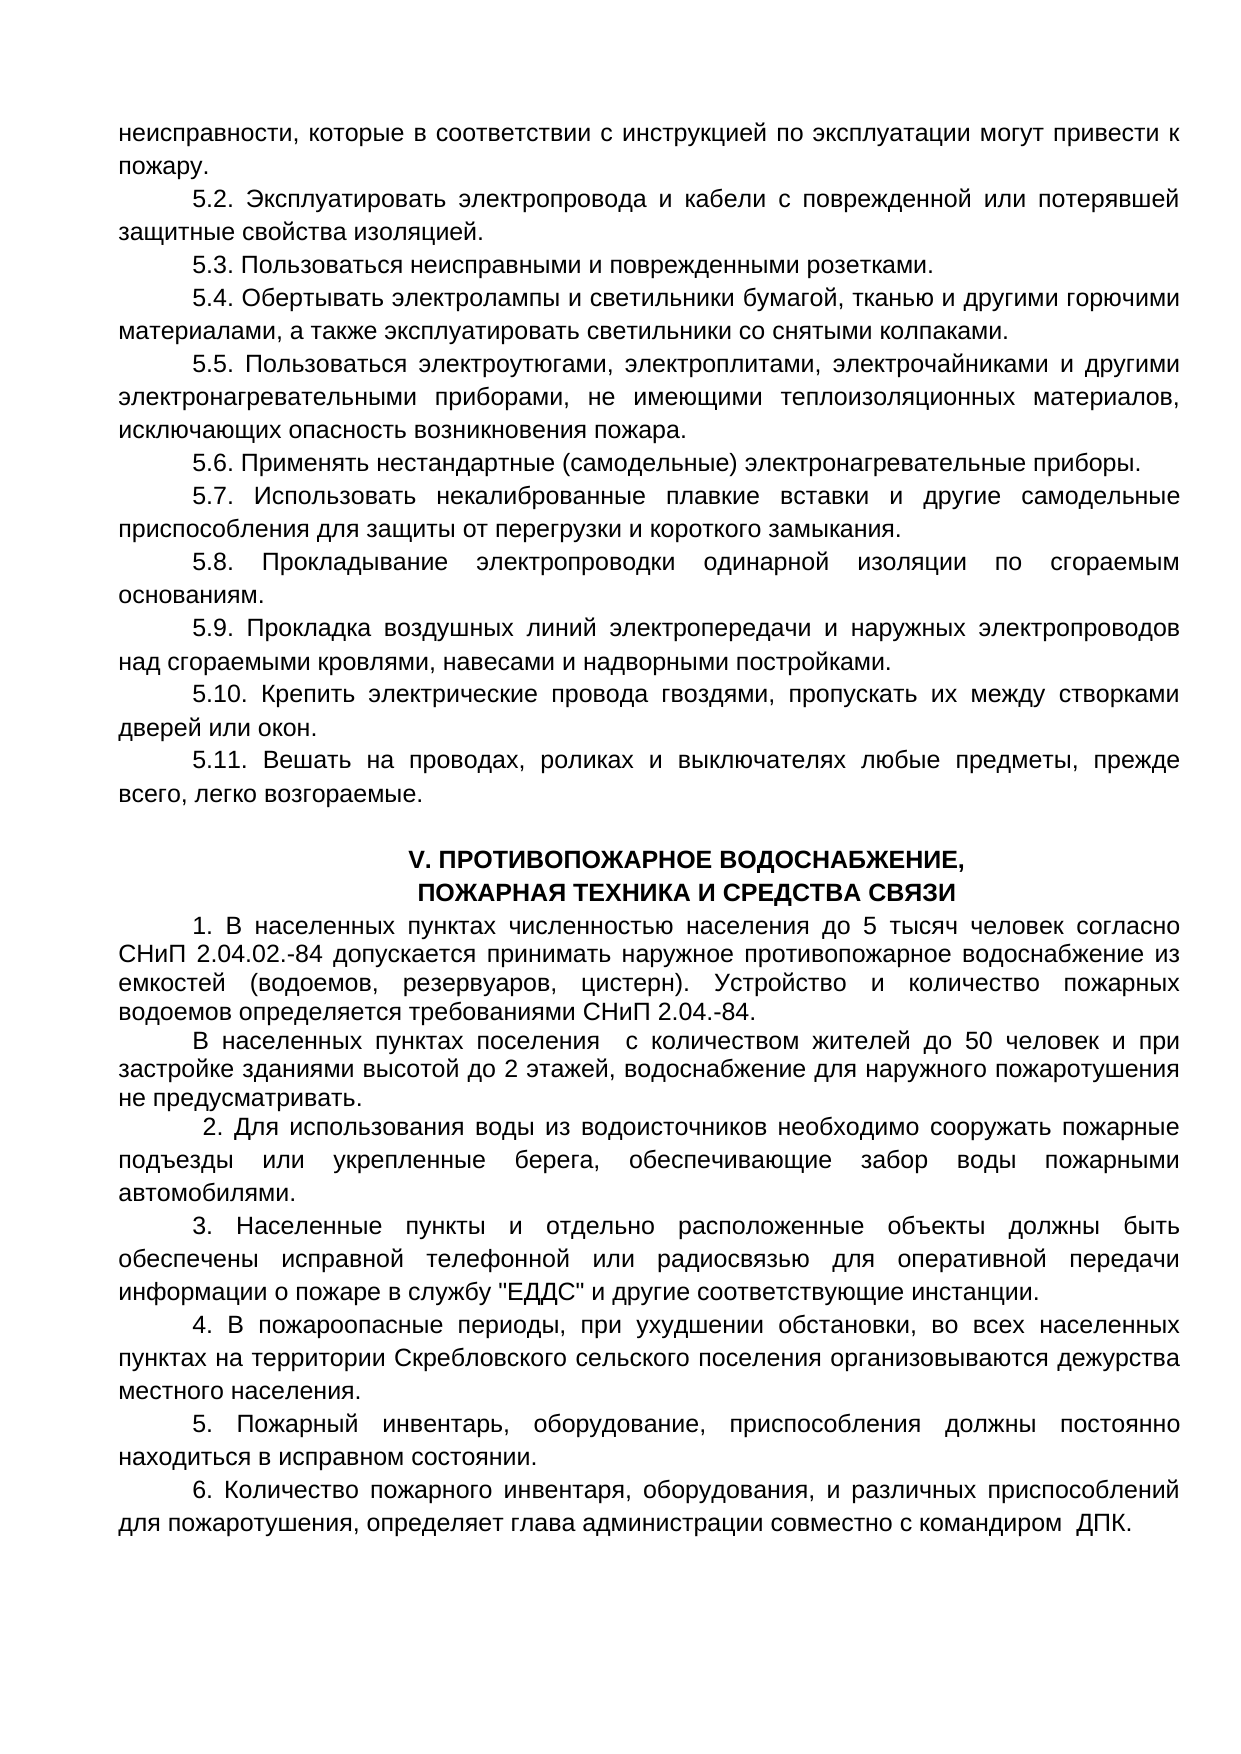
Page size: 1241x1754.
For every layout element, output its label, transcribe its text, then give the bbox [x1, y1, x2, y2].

text 5.4. Обертывать электролампы и светильники бумагой, тканью и другими горючими материалами, а также эксплуатировать светильники со снятыми колпаками. [118, 283, 1181, 345]
text 5. Пожарный инвентарь, оборудование, приспособления должны постоянно находиться в исправном состоянии. [118, 1409, 1181, 1471]
text 2. Для использования воды из водоисточников необходимо сооружать пожарные подъезды или укрепленные берега, обеспечивающие забор воды пожарными автомобилями. [118, 1112, 1181, 1207]
text 6. Количество пожарного инвентаря, оборудования, и различных приспособлений для пожаротушения, определяет глава администрации совместно с командиром ДПК. [118, 1475, 1181, 1537]
text 5.6. Применять нестандартные (самодельные) электронагревательные приборы. [118, 448, 1181, 477]
text 3. Населенные пункты и отдельно расположенные объекты должны быть обеспечены исправной телефонной или радиосвязью для оперативной передачи информации о пожаре в службу "ЕДДС" и другие соответствующие инстанции. [118, 1211, 1181, 1306]
text 5.7. Использовать некалиброванные плавкие вставки и другие самодельные приспособления для защиты от перегрузки и короткого замыкания. [118, 481, 1181, 543]
text 5.8. Прокладывание электропроводки одинарной изоляции по сгораемым основаниям. [118, 547, 1181, 609]
text 5.3. Пользоваться неисправными и поврежденными розетками. [118, 250, 1181, 279]
text 1. В населенных пунктах численностью населения до 5 тысяч человек согласно СНиП 2.04.02.-84 допускается принимать наружное противопожарное водоснабжение из емкостей (водоемов, резервуаров, цистерн). Устройство и количество пожарных водоемов определяется требованиями СНиП 2.04.-84. [118, 911, 1181, 1026]
text 4. В пожароопасные периоды, при ухудшении обстановки, во всех населенных пунктах на территории Скребловского сельского поселения организовываются дежурства местного населения. [118, 1310, 1181, 1405]
text 5.5. Пользоваться электроутюгами, электроплитами, электрочайниками и другими электронагревательными приборами, не имеющими теплоизоляционных материалов, исключающих опасность возникновения пожара. [118, 349, 1181, 444]
text 5.2. Эксплуатировать электропровода и кабели с поврежденной или потерявшей защитные свойства изоляцией. [118, 184, 1181, 246]
text 5.11. Вешать на проводах, роликах и выключателях любые предметы, прежде всего, легко возгораемые. [118, 746, 1181, 807]
text 5.10. Крепить электрические провода гвоздями, пропускать их между створками дверей или окон. [118, 679, 1181, 741]
text ПОЖАРНАЯ ТЕХНИКА И СРЕДСТВА СВЯЗИ [118, 878, 1181, 906]
text 5.9. Прокладка воздушных линий электропередачи и наружных электропроводов над сгораемыми кровлями, навесами и надворными постройками. [118, 613, 1181, 675]
text В населенных пунктах поселения с количеством жителей до 50 человек и при застройке зданиями высотой до 2 этажей, водоснабжение для наружного пожаротушения не предусматривать. [118, 1026, 1181, 1112]
text V. ПРОТИВОПОЖАРНОЕ ВОДОСНАБЖЕНИЕ, [118, 844, 1181, 873]
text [118, 118, 1181, 180]
